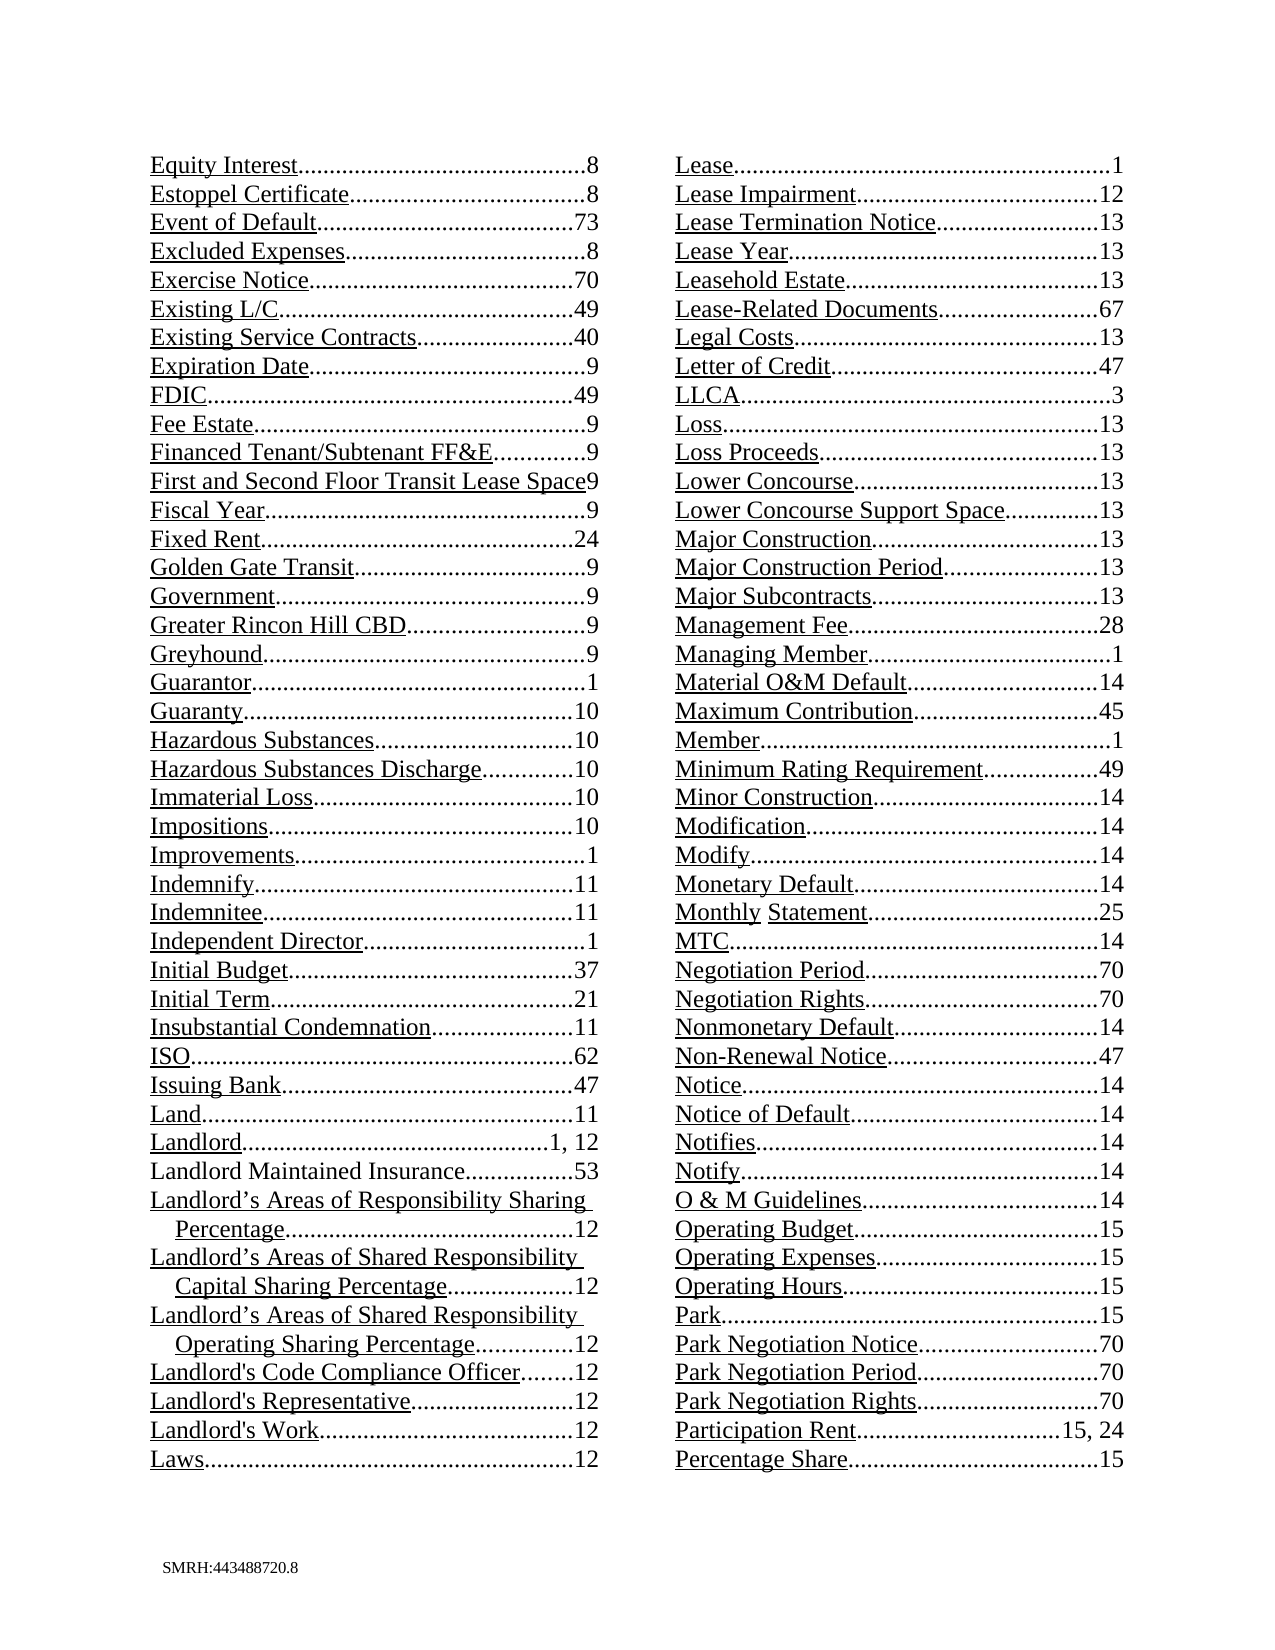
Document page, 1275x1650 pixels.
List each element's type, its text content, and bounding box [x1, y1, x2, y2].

text Major Subcontracts 13 [675, 581, 1125, 610]
text Golden Gate Transit 9 [150, 552, 600, 581]
text Existing L/C 49 [150, 294, 600, 322]
text Notice 14 [675, 1070, 1125, 1099]
text Excluded Expenses 8 [150, 236, 600, 265]
text Park Negotiation Period 70 [675, 1357, 1125, 1386]
text Negotiation Rights 70 [675, 984, 1125, 1012]
text Lease Year 13 [675, 236, 1125, 265]
text Maximum Contribution 45 [675, 696, 1125, 725]
text Landlord's Code Compliance Officer 12 [150, 1357, 600, 1386]
text Operating Budget 15 [675, 1214, 1125, 1242]
text Insubstantial Condemnation 11 [150, 1012, 600, 1041]
text Government 9 [150, 581, 600, 610]
text FDIC 49 [150, 380, 600, 409]
text Exercise Notice 70 [150, 265, 600, 294]
text Fiscal Year 9 [150, 495, 600, 524]
text Event of Default 73 [150, 207, 600, 236]
text Immaterial Loss 10 [150, 782, 600, 811]
text Improvements 1 [150, 840, 600, 869]
text Landlord's Representative 12 [150, 1386, 600, 1415]
text Loss 13 [675, 409, 1125, 437]
text Impositions 10 [150, 811, 600, 840]
text Lease Impairment 12 [675, 179, 1125, 207]
text Park Negotiation Rights 70 [675, 1386, 1125, 1415]
text Notifies 14 [675, 1127, 1125, 1156]
text Managing Member 1 [675, 639, 1125, 667]
text Monetary Default 14 [675, 869, 1125, 897]
text Participation Rent 15, 24 [675, 1415, 1125, 1444]
text Negotiation Period 70 [675, 955, 1125, 984]
text Issuing Bank 47 [150, 1070, 600, 1099]
text Landlord’s Areas of Responsibility Sharing Percentage 12 [150, 1185, 600, 1242]
text Hazardous Substances 10 [150, 725, 600, 754]
text Minor Construction 14 [675, 782, 1125, 811]
text Landlord Maintained Insurance 53 [150, 1156, 600, 1185]
text Lease Termination Notice 13 [675, 207, 1125, 236]
text Percentage Share 15 [675, 1444, 1125, 1472]
text O & M Guidelines 14 [675, 1185, 1125, 1214]
text ISO 62 [150, 1041, 600, 1070]
text Major Construction 13 [675, 524, 1125, 552]
text Financed Tenant/Subtenant FF&E 9 [150, 437, 600, 466]
text Landlord 1, 12 [150, 1127, 600, 1156]
text Letter of Credit 47 [675, 351, 1125, 380]
text Nonmonetary Default 14 [675, 1012, 1125, 1041]
text Loss Proceeds 13 [675, 437, 1125, 466]
text Modification 14 [675, 811, 1125, 840]
text Independent Director 1 [150, 926, 600, 955]
text Estoppel Certificate 8 [150, 179, 600, 207]
text Guaranty 10 [150, 696, 600, 725]
text Notice of Default 14 [675, 1099, 1125, 1127]
text Lease-Related Documents 67 [675, 294, 1125, 322]
text Landlord’s Areas of Shared Responsibility Operating Sharing Percentage 12 [150, 1300, 600, 1357]
text Modify 14 [675, 840, 1125, 869]
text Park Negotiation Notice 70 [675, 1329, 1125, 1357]
text Notify 14 [675, 1156, 1125, 1185]
text Fee Estate 9 [150, 409, 600, 437]
text Operating Hours 15 [675, 1271, 1125, 1300]
text Material O&M Default 14 [675, 667, 1125, 696]
text Initial Budget 37 [150, 955, 600, 984]
text Non-Renewal Notice 47 [675, 1041, 1125, 1070]
text LLCA 3 [675, 380, 1125, 409]
text Lower Concourse Support Space 13 [675, 495, 1125, 524]
text Operating Expenses 15 [675, 1242, 1125, 1271]
text Greyhound 9 [150, 639, 600, 667]
text Indemnify 11 [150, 869, 600, 897]
text Land 11 [150, 1099, 600, 1127]
text Hazardous Substances Discharge 10 [150, 754, 600, 782]
text First and Second Floor Transit Lease Space 9 [150, 466, 600, 495]
text Lower Concourse 13 [675, 466, 1125, 495]
text Equity Interest 8 [150, 150, 600, 179]
text Expiration Date 9 [150, 351, 600, 380]
text Lease 1 [675, 150, 1125, 179]
text Park 15 [675, 1300, 1125, 1329]
text Fixed Rent 24 [150, 524, 600, 552]
text Management Fee 28 [675, 610, 1125, 639]
text Indemnitee 11 [150, 897, 600, 926]
text Existing Service Contracts 40 [150, 322, 600, 351]
text Landlord’s Areas of Shared Responsibility Capital Sharing Percentage 12 [150, 1242, 600, 1300]
text Laws 12 [150, 1444, 600, 1472]
text Member 1 [675, 725, 1125, 754]
text MTC 14 [675, 926, 1125, 955]
text Monthly Statement 25 [675, 897, 1125, 926]
text Greater Rincon Hill CBD 9 [150, 610, 600, 639]
text Landlord's Work 12 [150, 1415, 600, 1444]
text Major Construction Period 13 [675, 552, 1125, 581]
text Legal Costs 13 [675, 322, 1125, 351]
text Initial Term 21 [150, 984, 600, 1012]
text Guarantor 1 [150, 667, 600, 696]
text Minimum Rating Requirement 49 [675, 754, 1125, 782]
text Leasehold Estate 13 [675, 265, 1125, 294]
